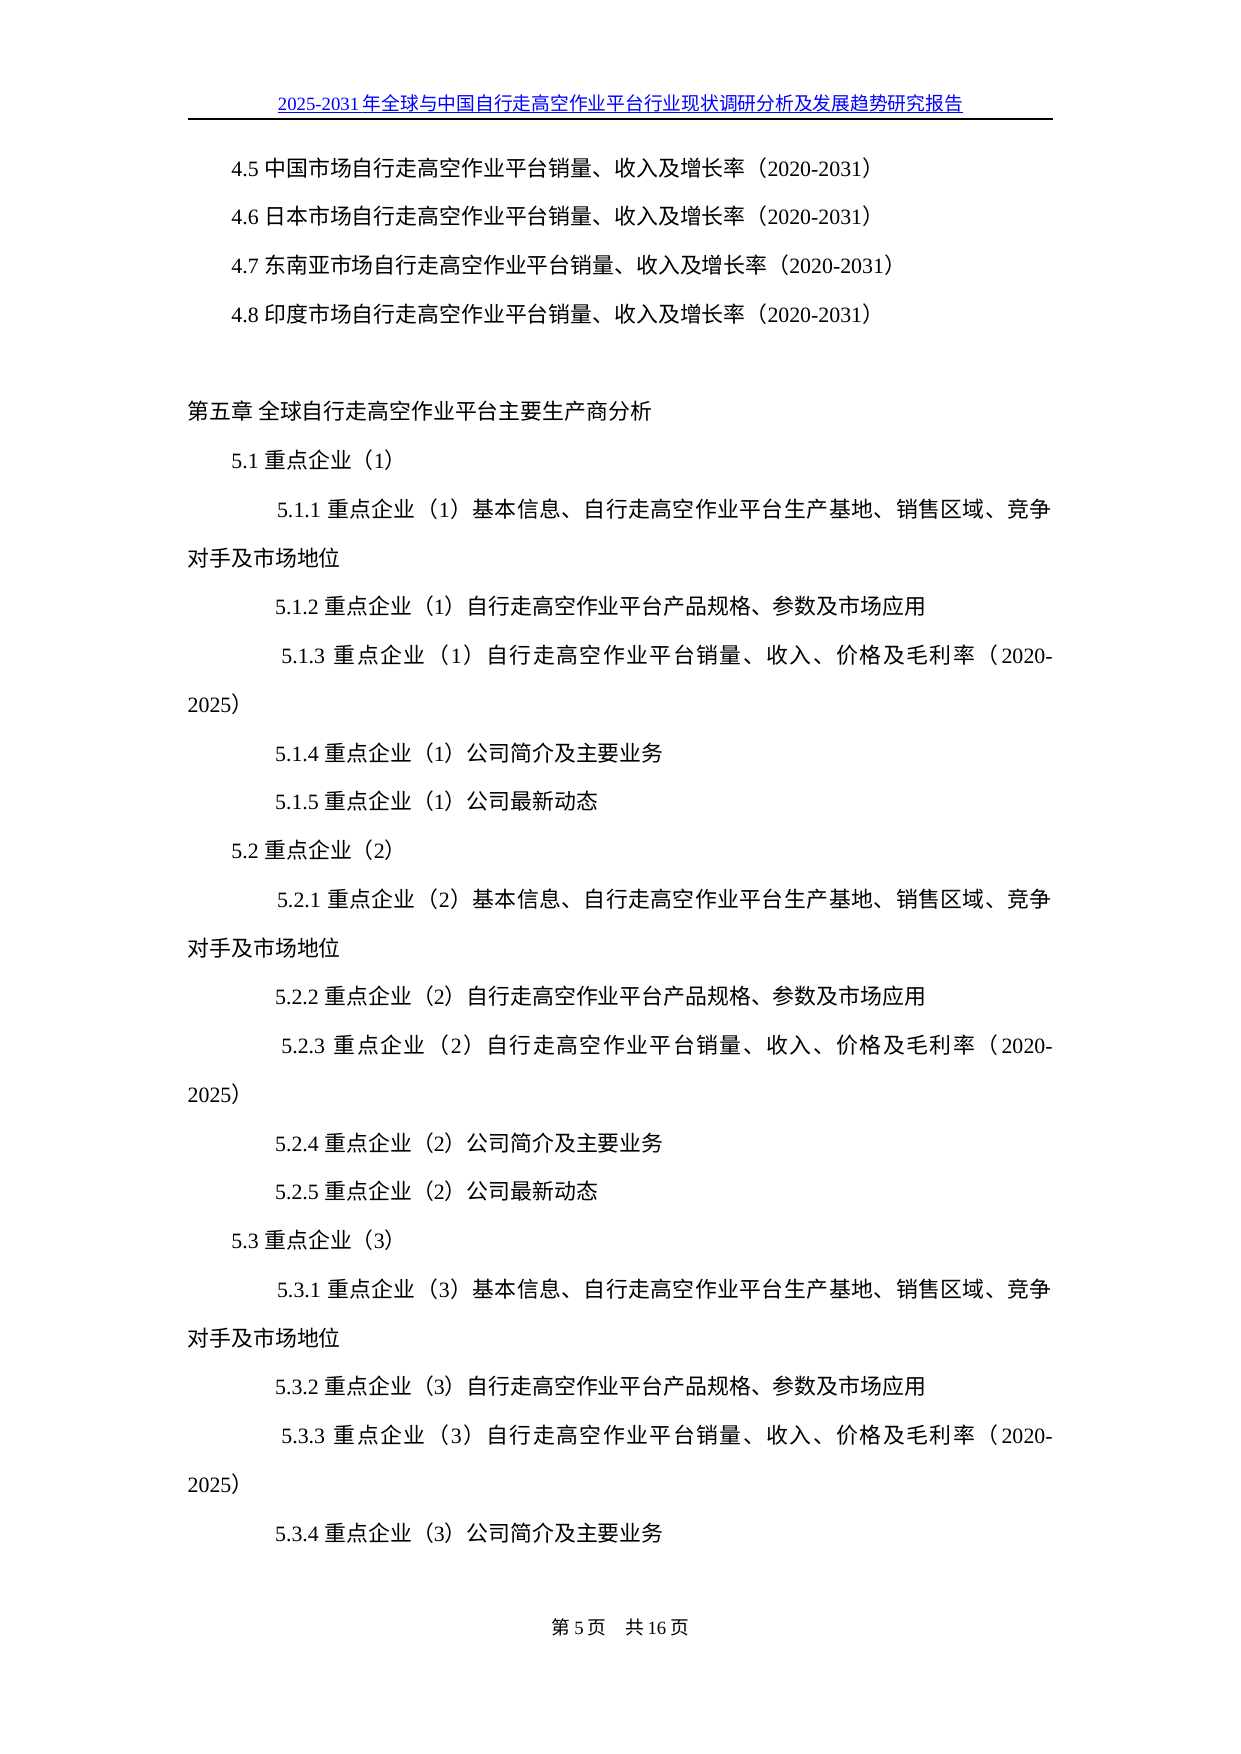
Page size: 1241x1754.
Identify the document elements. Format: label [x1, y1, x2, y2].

text [187, 150, 1053, 1548]
